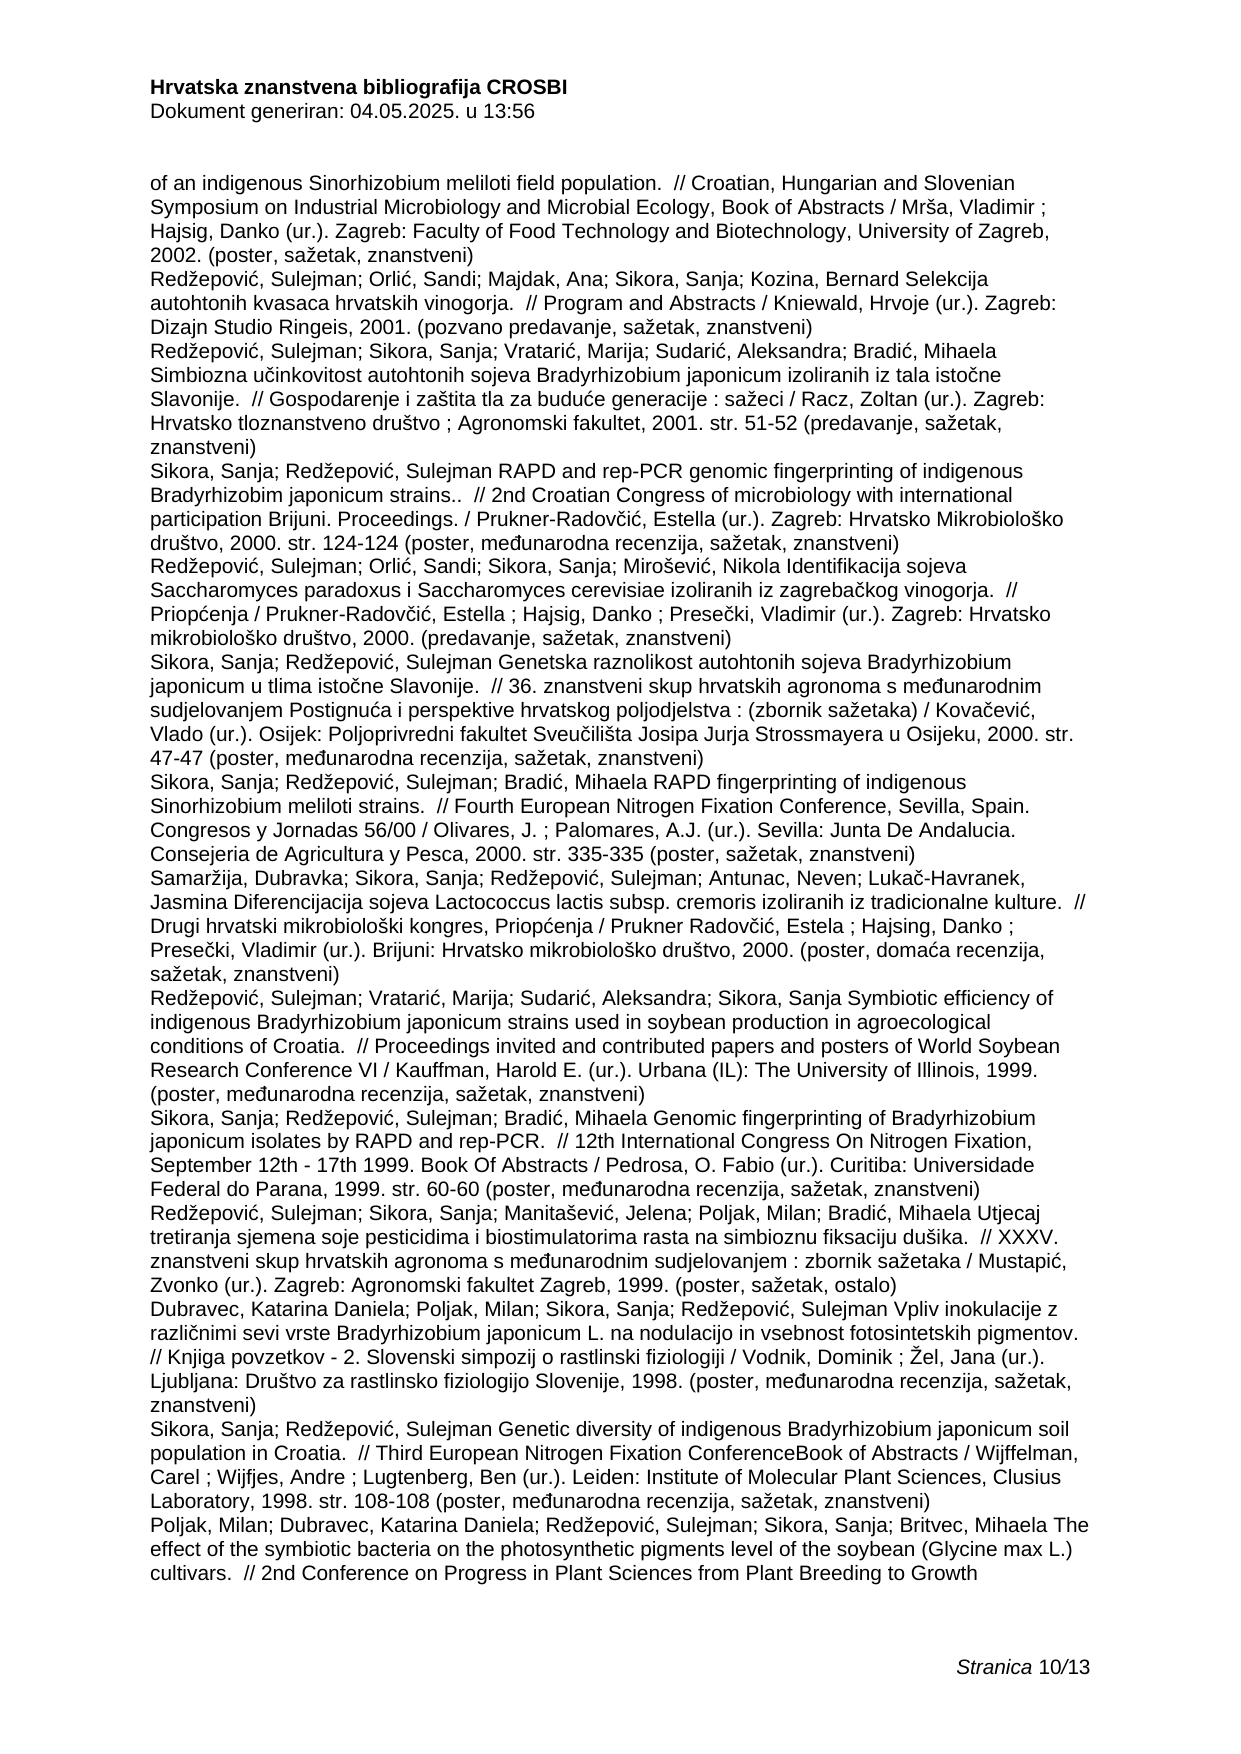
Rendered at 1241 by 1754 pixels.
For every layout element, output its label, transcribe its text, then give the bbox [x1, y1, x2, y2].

text Redžepović, Sulejman; Sikora, Sanja; Manitašević, Jelena; Poljak, Milan; Bradić, Mihaela [150, 1201, 1090, 1297]
text Samaržija, Dubravka; Sikora, Sanja; Redžepović, Sulejman; Antunac, Neven; Lukač-Havranek, Jasmina [150, 866, 1090, 986]
text Sikora, Sanja; Redžepović, Sulejman; Bradić, Mihaela [150, 770, 1090, 866]
text Sikora, Sanja; Redžepović, Sulejman [150, 458, 1090, 554]
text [150, 171, 1090, 267]
text Sikora, Sanja; Redžepović, Sulejman [150, 1417, 1090, 1513]
text Redžepović, Sulejman; Sikora, Sanja; Vratarić, Marija; Sudarić, Aleksandra; Bradić, Mihaela [150, 339, 1090, 458]
text Sikora, Sanja; Redžepović, Sulejman; Bradić, Mihaela [150, 1105, 1090, 1201]
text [150, 1513, 1090, 1584]
text Redžepović, Sulejman; Orlić, Sandi; Sikora, Sanja; Mirošević, Nikola [150, 554, 1090, 650]
text Redžepović, Sulejman; Vratarić, Marija; Sudarić, Aleksandra; Sikora, Sanja [150, 986, 1090, 1105]
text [150, 1297, 1090, 1417]
text Redžepović, Sulejman; Orlić, Sandi; Majdak, Ana; Sikora, Sanja; Kozina, Bernard [150, 267, 1090, 339]
text Sikora, Sanja; Redžepović, Sulejman [150, 650, 1090, 770]
